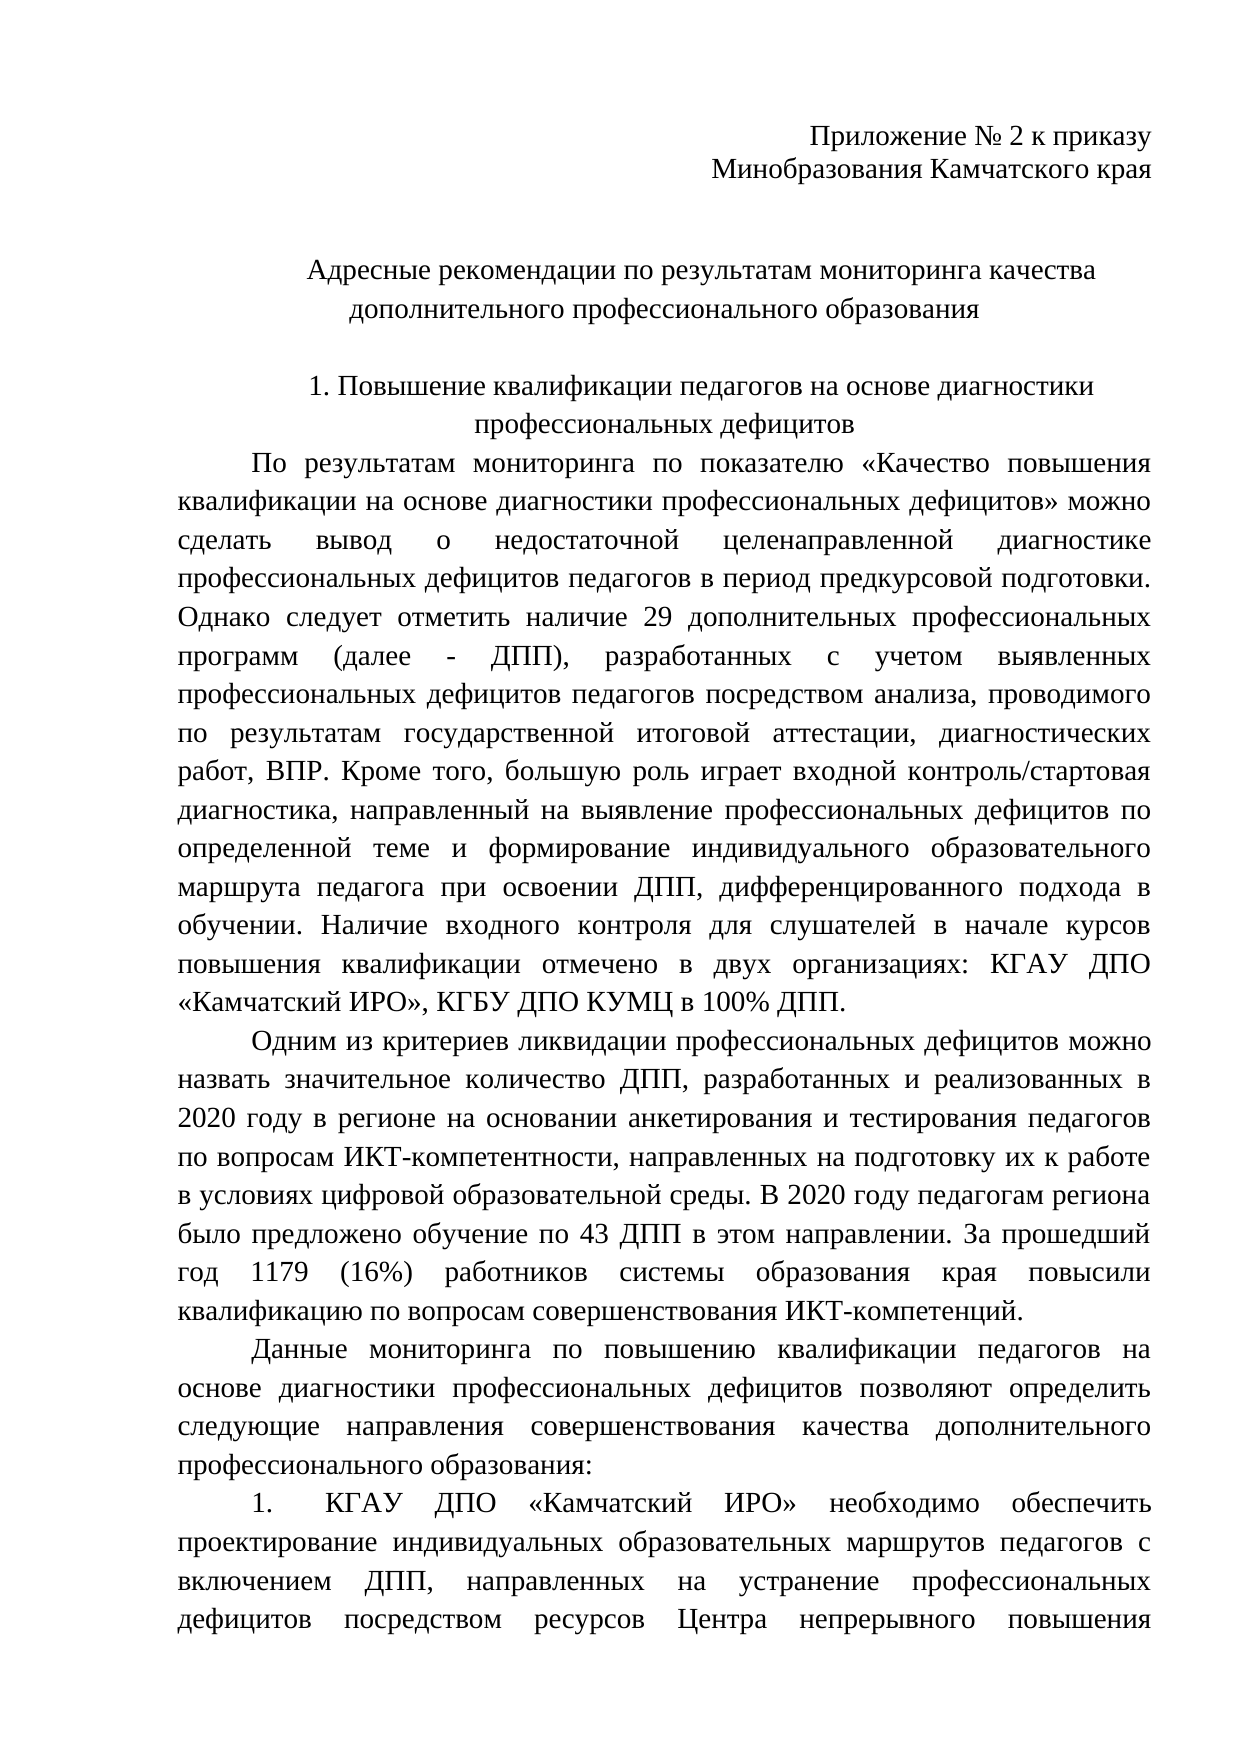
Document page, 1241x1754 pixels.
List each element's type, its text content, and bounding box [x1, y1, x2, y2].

text По результатам мониторинга по показателю «Качество повышения квалификации на основе диагностики профессиональных дефицитов» можно сделать вывод о недостаточной целенаправленной диагностике профессиональных дефицитов педагогов в период предкурсовой подготовки. Однако следует отметить наличие 29 дополнительных профессиональных программ (далее - ДПП), разработанных с учетом выявленных профессиональных дефицитов педагогов посредством анализа, проводимого по результатам государственной итоговой аттестации, диагностических работ, ВПР. Кроме того, большую роль играет входной контроль/стартовая диагностика, направленный на выявление профессиональных дефицитов по определенной теме и формирование индивидуального образовательного маршрута педагога при освоении ДПП, дифференцированного подхода в обучении. Наличие входного контроля для слушателей в начале курсов повышения квалификации отмечено в двух организациях: КГАУ ДПО «Камчатский ИРО», КГБУ ДПО КУМЦ в 100% ДПП. [177, 445, 1152, 1018]
text Одним из критериев ликвидации профессиональных дефицитов можно назвать значительное количество ДПП, разработанных и реализованных в 2020 году в регионе на основании анкетирования и тестирования педагогов по вопросам ИКТ-компетентности, направленных на подготовку их к работе в условиях цифровой образовательной среды. В 2020 году педагогам региона было предложено обучение по 43 ДПП в этом направлении. За прошедший год 1179 (16%) работников системы образования края повысили квалификацию по вопросам совершенствования ИКТ-компетенций. [177, 1023, 1152, 1326]
text Минобразования Камчатского края [177, 152, 1152, 185]
text Приложение № 2 к приказу [177, 118, 1152, 152]
text Данные мониторинга по повышению квалификации педагогов на основе диагностики профессиональных дефицитов позволяют определить следующие направления совершенствования качества дополнительного профессионального образования: [177, 1331, 1152, 1481]
text Адресные рекомендации по результатам мониторинга качества дополнительного профессионального образования [177, 252, 1152, 324]
text 1. Повышение квалификации педагогов на основе диагностики профессиональных дефицитов [177, 368, 1152, 440]
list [177, 1486, 1152, 1635]
